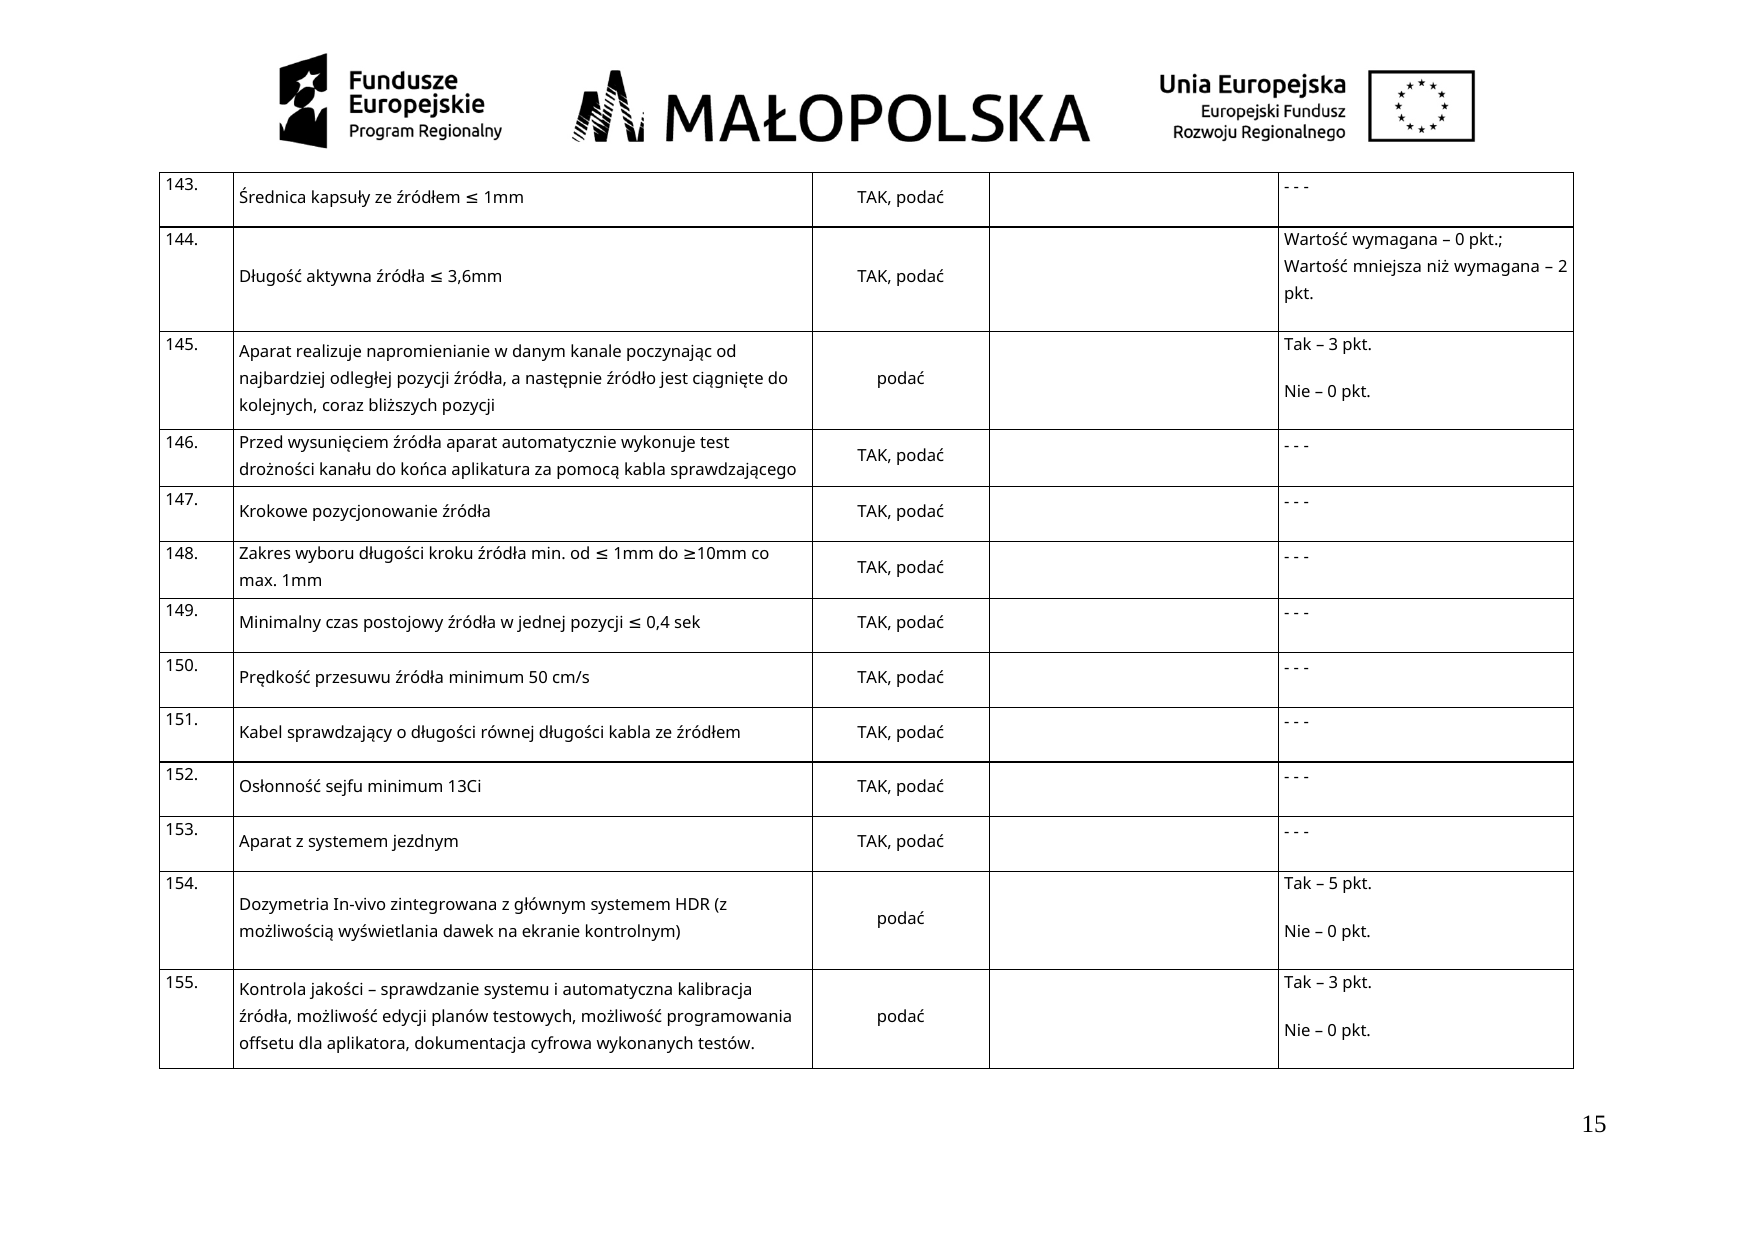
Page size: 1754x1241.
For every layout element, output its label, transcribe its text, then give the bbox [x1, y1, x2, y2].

table_cell [160, 872, 233, 969]
table_cell Aparat realizuje napromienianie w danym kanale poczynając od najbardziej odległej pozycji źródła, a następnie źródło jest ciągnięte do kolejnych, coraz bliższych pozycji [234, 332, 812, 429]
table_cell - - - [1279, 708, 1573, 761]
table_cell [160, 228, 233, 331]
table_cell [160, 817, 233, 871]
table_cell [160, 430, 233, 486]
table_cell [990, 228, 1278, 331]
picture [256, 29, 1498, 172]
table_cell [990, 173, 1278, 226]
table_cell [160, 542, 233, 597]
table_cell - - - [1279, 817, 1573, 871]
table_cell [160, 487, 233, 541]
table_cell Tak – 3 pkt. Nie – 0 pkt. [1279, 332, 1573, 429]
table_cell [160, 653, 233, 707]
table_cell [990, 817, 1278, 871]
table_cell TAK, podać [813, 653, 989, 707]
table_cell Przed wysunięciem źródła aparat automatycznie wykonuje test drożności kanału do końca aplikatura za pomocą kabla sprawdzającego [234, 430, 812, 486]
table_cell TAK, podać [813, 817, 989, 871]
table_cell [990, 708, 1278, 761]
table_cell - - - [1279, 173, 1573, 226]
table_cell [990, 872, 1278, 969]
table_cell Kabel sprawdzający o długości równej długości kabla ze źródłem [234, 708, 812, 761]
table_cell [990, 653, 1278, 707]
table_cell [990, 430, 1278, 486]
table_cell podać [813, 970, 989, 1067]
table_cell - - - [1279, 542, 1573, 597]
table_cell TAK, podać [813, 599, 989, 652]
table_cell Zakres wyboru długości kroku źródła min. od ≤ 1mm do ≥10mm co max. 1mm [234, 542, 812, 597]
table_cell Kontrola jakości – sprawdzanie systemu i automatyczna kalibracja źródła, możliwość edycji planów testowych, możliwość programowania offsetu dla aplikatora, dokumentacja cyfrowa wykonanych testów. [234, 970, 812, 1067]
table_cell - - - [1279, 487, 1573, 541]
table_cell - - - [1279, 430, 1573, 486]
table_cell podać [813, 872, 989, 969]
table_cell [990, 599, 1278, 652]
table_cell podać [813, 332, 989, 429]
table_cell [160, 708, 233, 761]
table_cell - - - [1279, 653, 1573, 707]
table_cell TAK, podać [813, 487, 989, 541]
table_cell TAK, podać [813, 763, 989, 816]
table_cell Średnica kapsuły ze źródłem ≤ 1mm [234, 173, 812, 226]
table_cell Długość aktywna źródła ≤ 3,6mm [234, 228, 812, 331]
table_cell [990, 542, 1278, 597]
table_cell Krokowe pozycjonowanie źródła [234, 487, 812, 541]
table_cell TAK, podać [813, 173, 989, 226]
table_cell [160, 763, 233, 816]
table_cell TAK, podać [813, 542, 989, 597]
table_cell - - - [1279, 599, 1573, 652]
table_cell TAK, podać [813, 430, 989, 486]
table_cell Tak – 5 pkt. Nie – 0 pkt. [1279, 872, 1573, 969]
table_cell TAK, podać [813, 228, 989, 331]
table_cell [990, 332, 1278, 429]
table_cell [990, 487, 1278, 541]
table_cell Osłonność sejfu minimum 13Ci [234, 763, 812, 816]
table_cell [160, 599, 233, 652]
table_cell [160, 173, 233, 226]
table_cell Prędkość przesuwu źródła minimum 50 cm/s [234, 653, 812, 707]
table_cell Dozymetria In-vivo zintegrowana z głównym systemem HDR (z możliwością wyświetlania dawek na ekranie kontrolnym) [234, 872, 812, 969]
table_cell Tak – 3 pkt. Nie – 0 pkt. [1279, 970, 1573, 1067]
table_cell Minimalny czas postojowy źródła w jednej pozycji ≤ 0,4 sek [234, 599, 812, 652]
table_cell Wartość wymagana – 0 pkt.; Wartość mniejsza niż wymagana – 2 pkt. [1279, 228, 1573, 331]
table_cell [160, 970, 233, 1067]
table_cell TAK, podać [813, 708, 989, 761]
table_cell - - - [1279, 763, 1573, 816]
table_cell Aparat z systemem jezdnym [234, 817, 812, 871]
table_cell [990, 763, 1278, 816]
table_cell [990, 970, 1278, 1067]
table_cell [160, 332, 233, 429]
